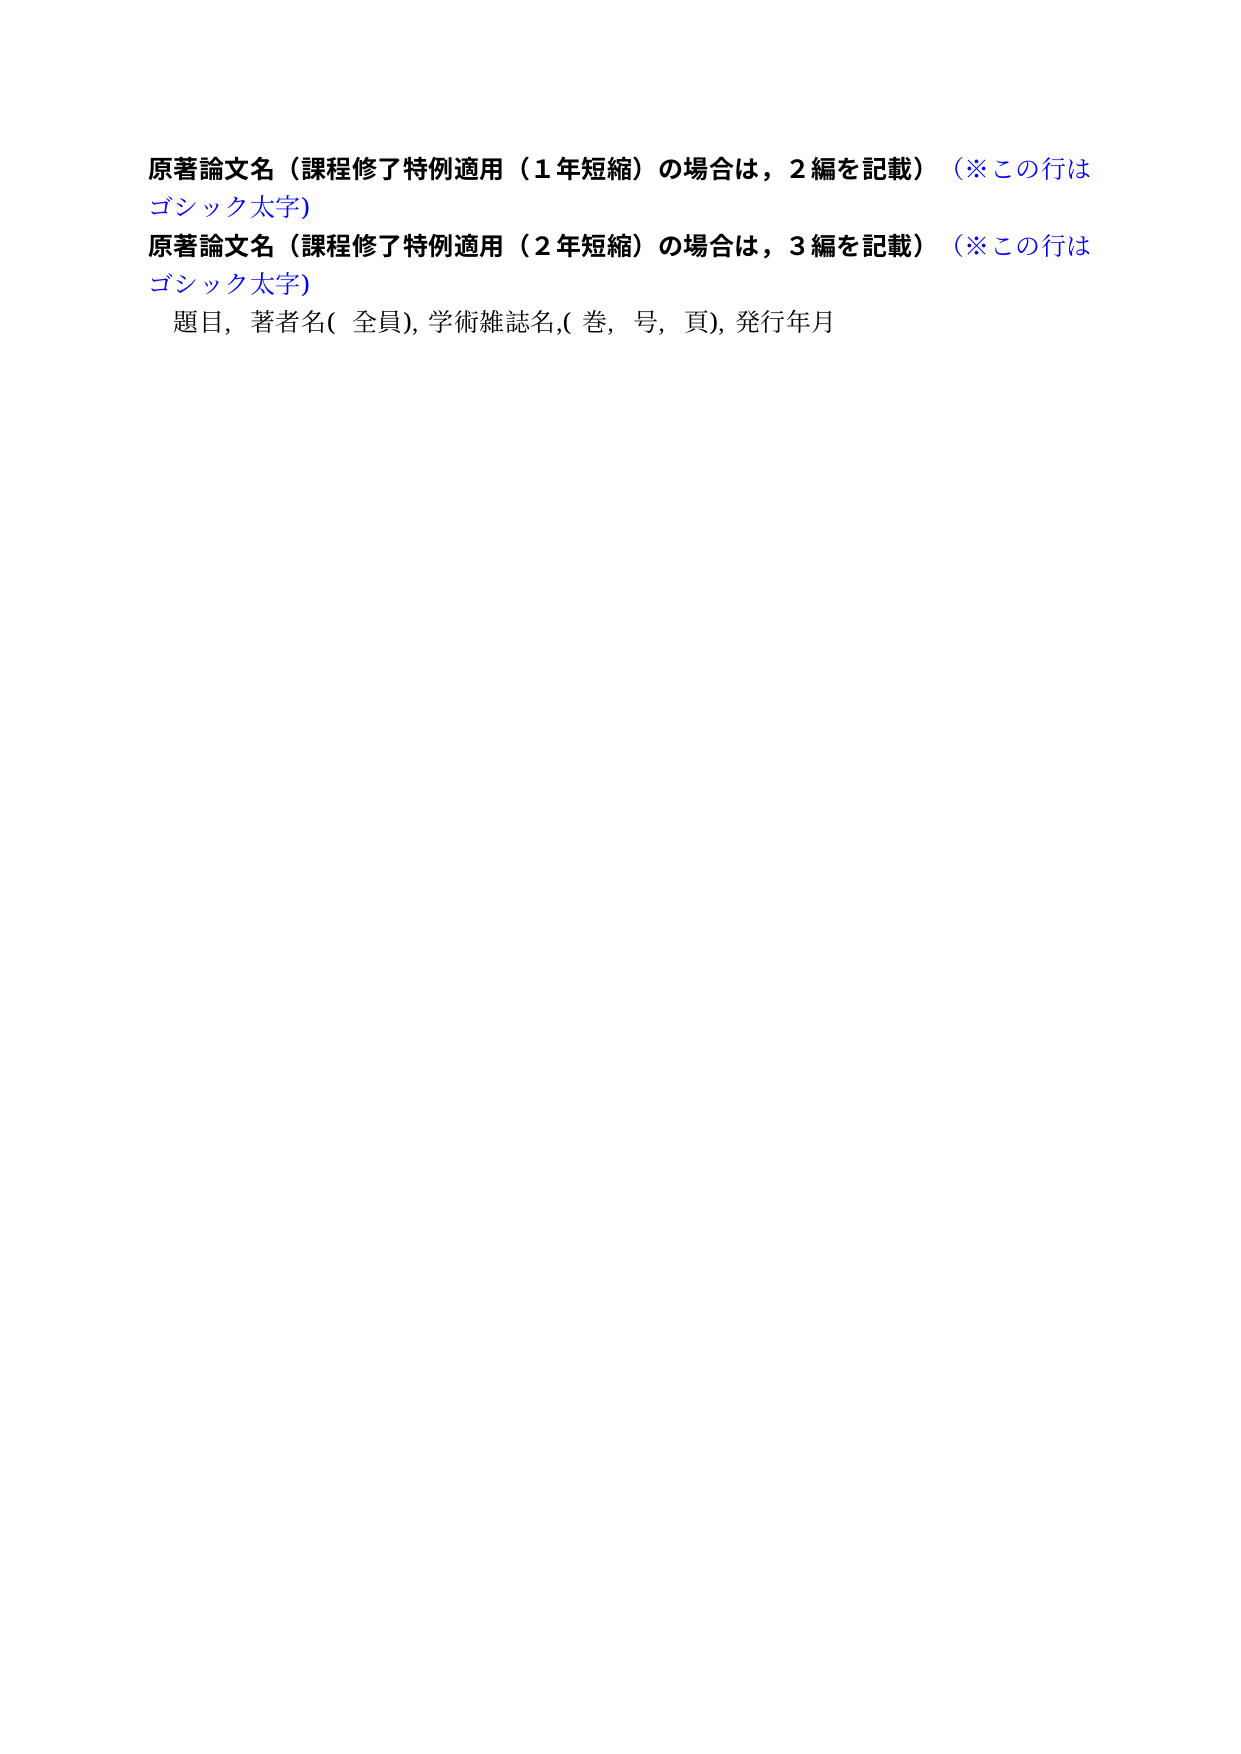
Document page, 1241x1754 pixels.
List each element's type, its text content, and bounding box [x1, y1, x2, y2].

text 原著論文名（課程修了特例適用（２年短縮）の場合は，３編を記載）（※この行はゴシック太字) [148, 225, 1092, 302]
text 原著論文名（課程修了特例適用（１年短縮）の場合は，２編を記載）（※この行はゴシック太字) [148, 149, 1092, 225]
text 題目,著者名(全員),学術雑誌名,(巻,号,頁),発行年月 [148, 302, 1092, 340]
